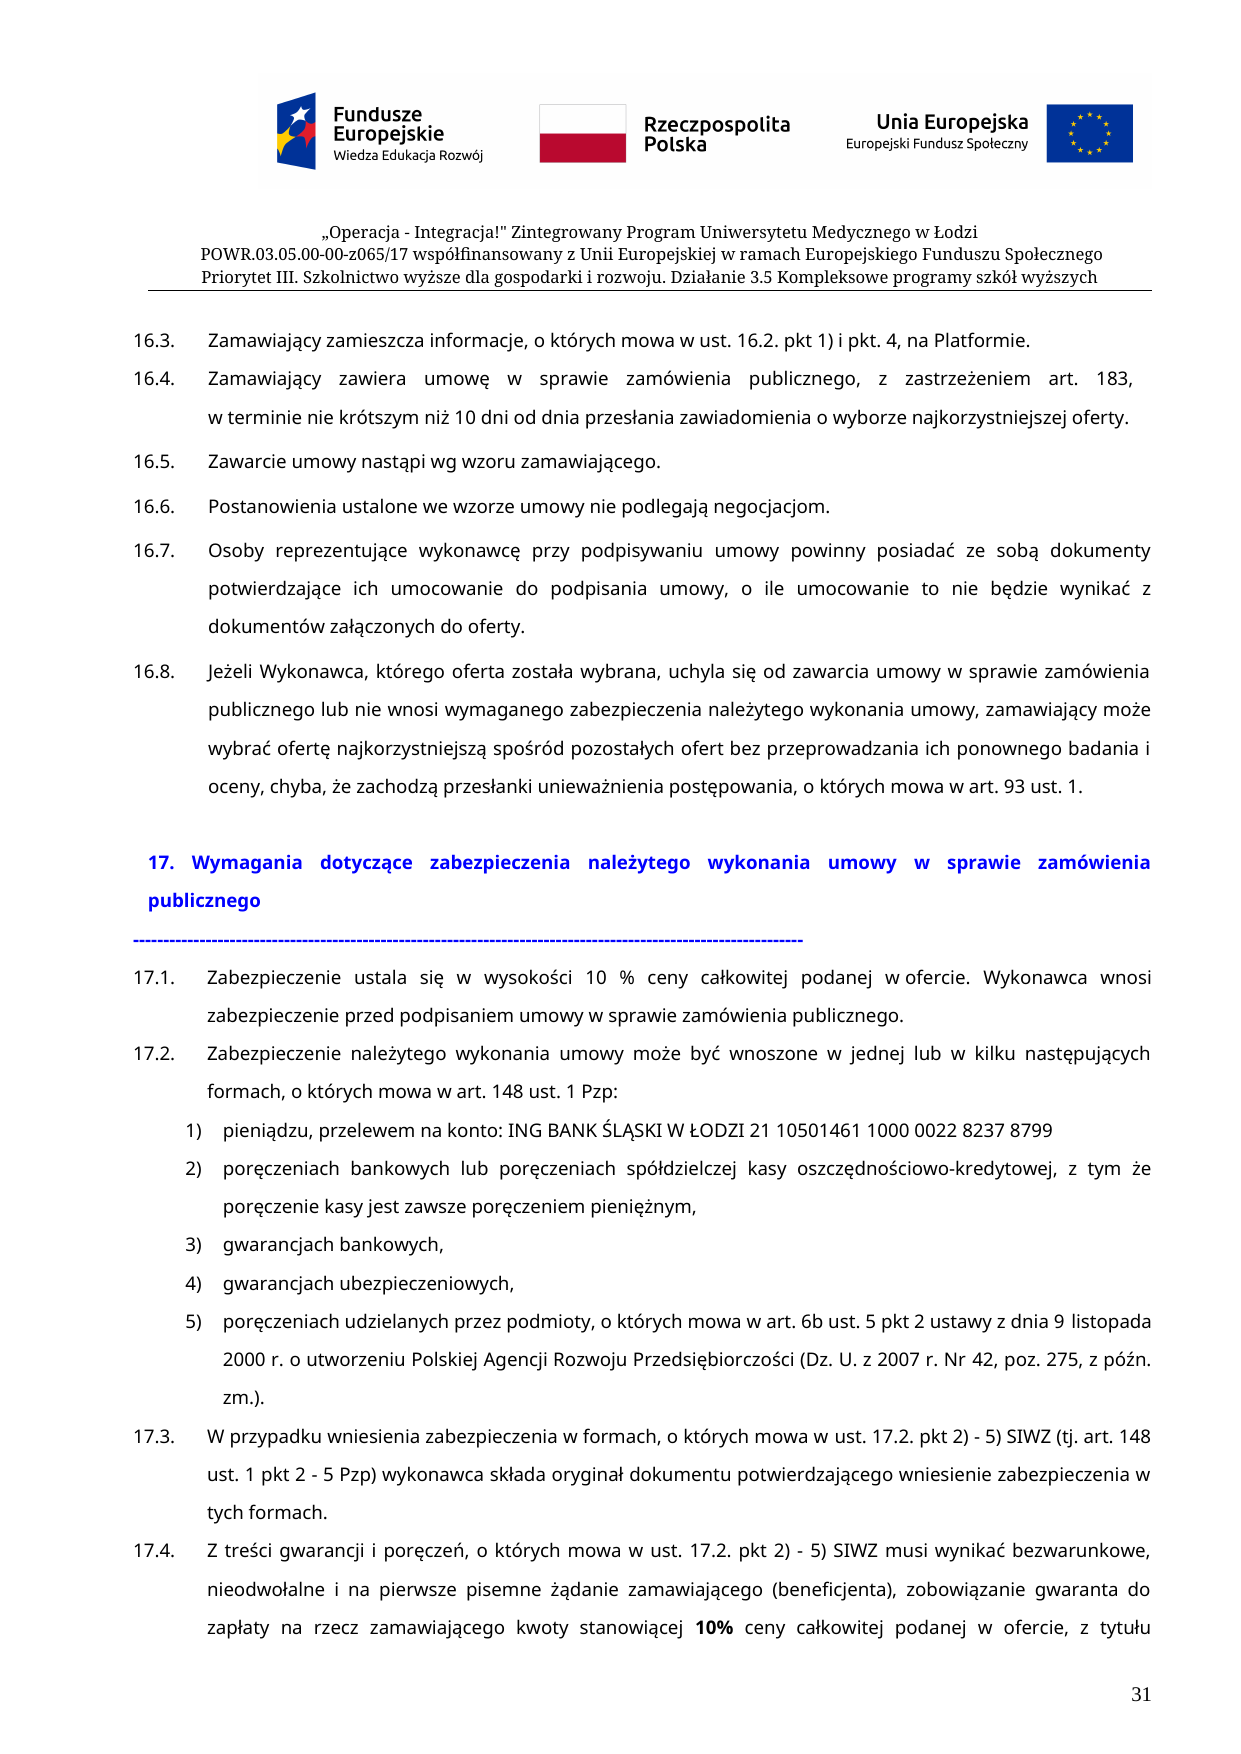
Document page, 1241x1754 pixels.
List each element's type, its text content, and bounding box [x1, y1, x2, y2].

text --------------------------------------------------------------------------------------------------------------- [133, 926, 1152, 951]
list poręczeniach bankowych lub poręczeniach spółdzielczej kasy oszczędnościowo-kredytowej, z tym że poręczenie kasy jest zawsze poręczeniem pieniężnym, [185, 1155, 1152, 1219]
list Zabezpieczenie należytego wykonania umowy może być wnoszone w jednej lub w kilku następujących formach, o których mowa w art. 148 ust. 1 Pzp: [133, 1041, 1152, 1104]
list Zawarcie umowy nastąpi wg wzoru zamawiającego. [133, 448, 1152, 474]
list Osoby reprezentujące wykonawcę przy podpisywaniu umowy powinny posiadać ze sobą dokumenty potwierdzające ich umocowanie do podpisania umowy, o ile umocowanie to nie będzie wynikać z dokumentów załączonych do oferty. [133, 537, 1152, 639]
list Zamawiający zawiera umowę w sprawie zamówienia publicznego, z zastrzeżeniem art. 183, w terminie nie krótszym niż 10 dni od dnia przesłania zawiadomienia o wyborze najkorzystniejszej oferty. [133, 366, 1152, 429]
list gwarancjach ubezpieczeniowych, [185, 1270, 1152, 1296]
list Zabezpieczenie ustala się w wysokości 10 % ceny całkowitej podanej w ofercie. Wykonawca wnosi zabezpieczenie przed podpisaniem umowy w sprawie zamówienia publicznego. [133, 964, 1152, 1028]
list pieniądzu, przelewem na konto: ING BANK ŚLĄSKI W ŁODZI 21 10501461 1000 0022 8237 8799 [185, 1117, 1152, 1143]
list W przypadku wniesienia zabezpieczenia w formach, o których mowa w ust. 17.2. pkt 2) - 5) SIWZ (tj. art. 148 ust. 1 pkt 2 - 5 Pzp) wykonawca składa oryginał dokumentu potwierdzającego wniesienie zabezpieczenia w tych formach. [133, 1423, 1152, 1525]
list gwarancjach bankowych, [185, 1232, 1152, 1257]
list poręczeniach udzielanych przez podmioty, o których mowa w art. 6b ust. 5 pkt 2 ustawy z dnia 9 listopada 2000 r. o utworzeniu Polskiej Agencji Rozwoju Przedsiębiorczości (Dz. U. z 2007 r. Nr 42, poz. 275, z późn. zm.). [185, 1308, 1152, 1410]
list Jeżeli Wykonawca, którego oferta została wybrana, uchyla się od zawarcia umowy w sprawie zamówienia publicznego lub nie wnosi wymaganego zabezpieczenia należytego wykonania umowy, zamawiający może wybrać ofertę najkorzystniejszą spośród pozostałych ofert bez przeprowadzania ich ponownego badania i oceny, chyba, że zachodzą przesłanki unieważnienia postępowania, o których mowa w art. 93 ust. 1. [133, 658, 1152, 798]
text 17. Wymagania dotyczące zabezpieczenia należytego wykonania umowy w sprawie zamówienia publicznego [148, 849, 1152, 913]
picture [258, 73, 1152, 189]
list Postanowienia ustalone we wzorze umowy nie podlegają negocjacjom. [133, 493, 1152, 518]
list Zamawiający zamieszcza informacje, o których mowa w ust. 16.2. pkt 1) i pkt. 4, na Platformie. [133, 327, 1152, 353]
